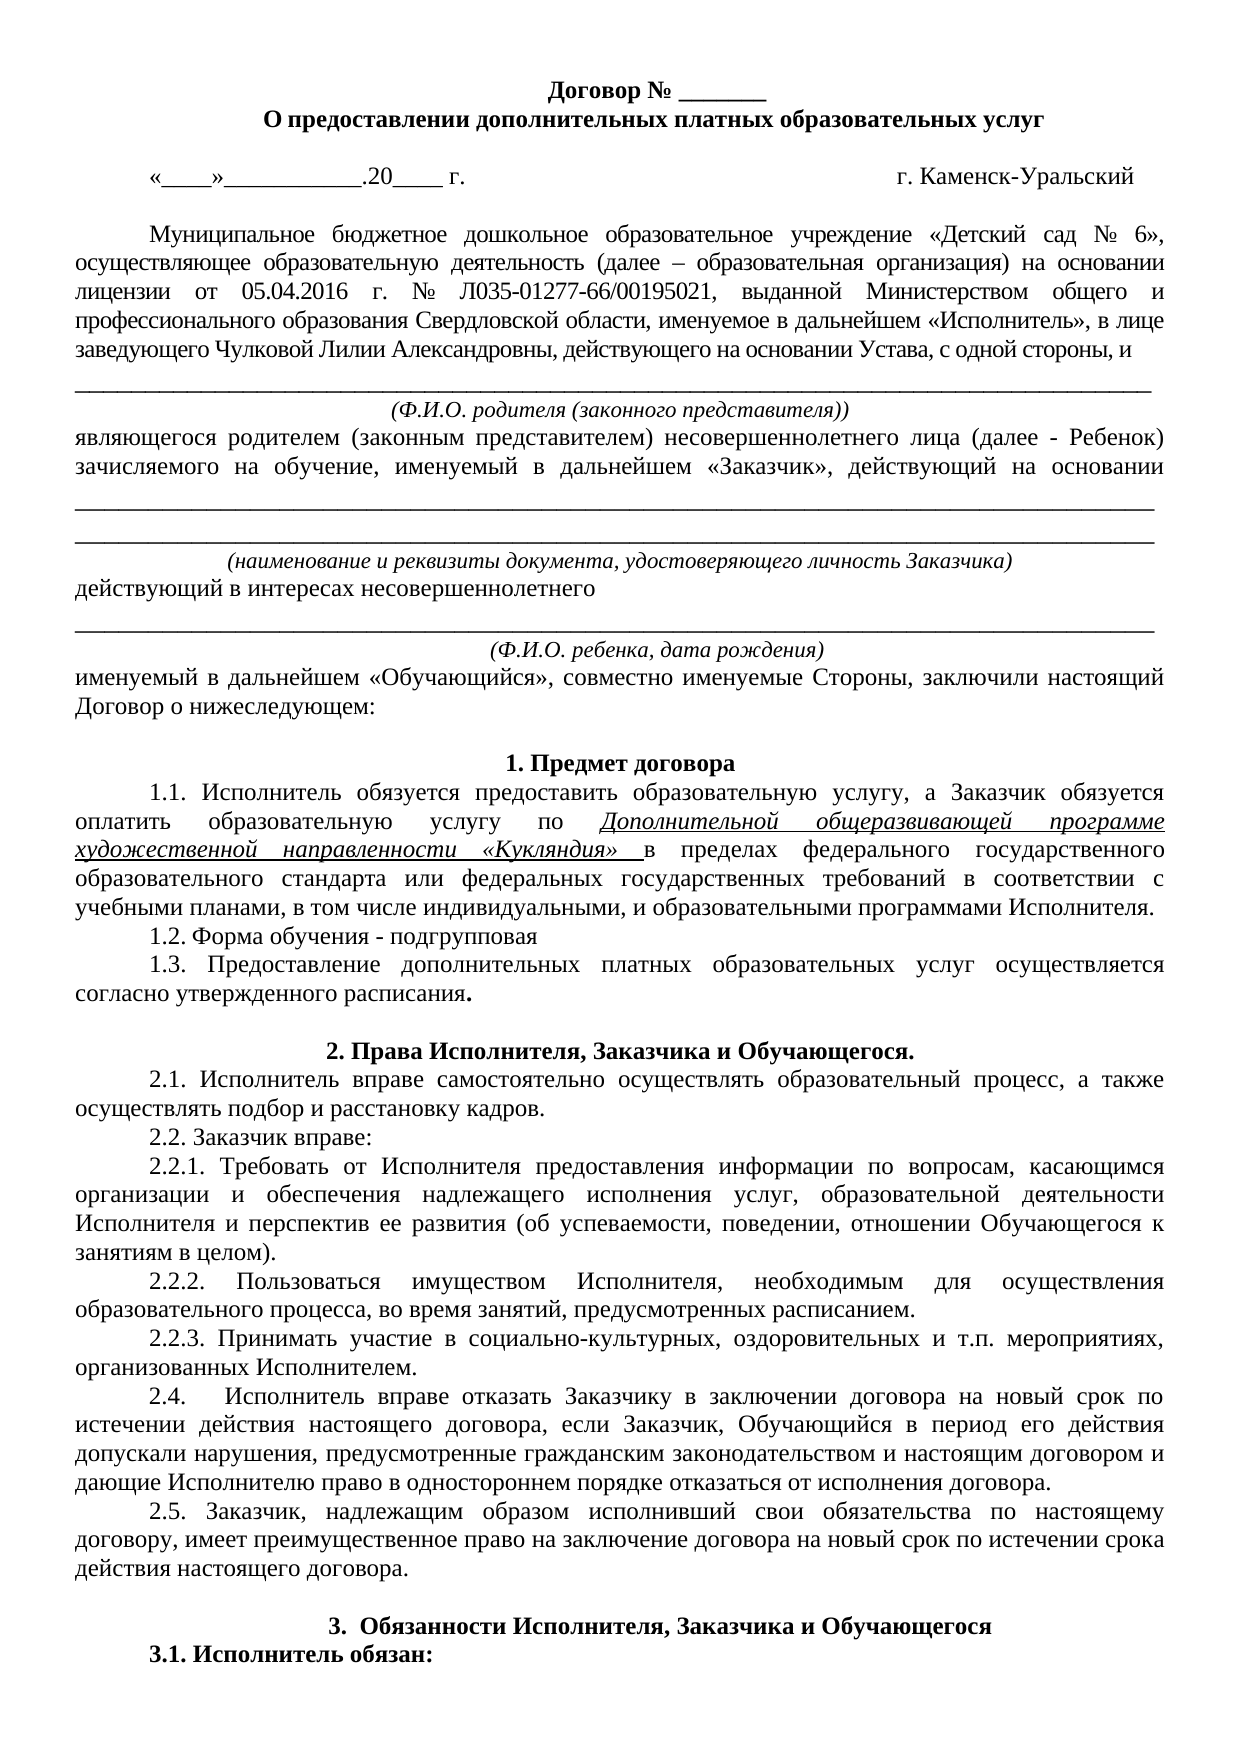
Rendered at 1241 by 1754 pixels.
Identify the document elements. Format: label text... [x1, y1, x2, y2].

text 2.1. Исполнитель вправе самостоятельно осуществлять образовательный процесс, а также осуществлять подбор и расстановку кадров. [75, 1064, 1165, 1122]
text 2.5. Заказчик, надлежащим образом исполнивший свои обязательства по настоящему договору, имеет преимущественное право на заключение договора на новый срок по истечении срока действия настоящего договора. [75, 1496, 1165, 1582]
text являющегося родителем (законным представителем) несовершеннолетнего лица (далее - Ребенок) зачисляемого на обучение, именуемый в дальнейшем «Заказчик», действующий на основании __________________________________________________________________________ [75, 422, 1165, 513]
text (Ф.И.О. ребенка, дата рождения) [75, 636, 1165, 662]
text 1. Предмет договора [75, 748, 1165, 777]
text _____________________________________________________________________________ [75, 362, 1165, 396]
text __________________________________________________________________________ [75, 602, 1165, 636]
text 1.3. Предоставление дополнительных платных образовательных услуг осуществляется согласно утвержденного расписания. [75, 949, 1165, 1007]
text именуемый в дальнейшем «Обучающийся», совместно именуемые Стороны, заключили настоящий Договор о нижеследующем: [75, 662, 1165, 719]
text (наименование и реквизиты документа, удостоверяющего личность Заказчика) [75, 547, 1165, 573]
text (Ф.И.О. родителя (законного представителя)) [75, 396, 1165, 422]
text 2.2.1. Требовать от Исполнителя предоставления информации по вопросам, касающимся организации и обеспечения надлежащего исполнения услуг, образовательной деятельности Исполнителя и перспектив ее развития (об успеваемости, поведении, отношении Обучающегося к занятиям в целом). [75, 1151, 1165, 1266]
title Договор № _______ [75, 75, 1165, 104]
text О предоставлении дополнительных платных образовательных услуг [75, 104, 1159, 132]
text 2.4. Исполнитель вправе отказать Заказчику в заключении договора на новый срок по истечении действия настоящего договора, если Заказчик, Обучающийся в период его действия допускали нарушения, предусмотренные гражданским законодательством и настоящим договором и дающие Исполнителю право в одностороннем порядке отказаться от исполнения договора. [75, 1381, 1165, 1496]
text 1.1. Исполнитель обязуется предоставить образовательную услугу, а Заказчик обязуется оплатить образовательную услугу по Дополнительной общеразвивающей программе художественной направленности «Кукляндия» в пределах федерального государственного образовательного стандарта или федеральных государственных требований в соответствии с учебными планами, в том числе индивидуальными, и образовательными программами Исполнителя. [75, 777, 1165, 921]
text 2.2. Заказчик вправе: [75, 1122, 1165, 1151]
text «____»___________.20____ г. г. Каменск-Уральский [75, 161, 1165, 190]
text 3. Обязанности Исполнителя, Заказчика и Обучающегося [81, 1611, 1165, 1639]
text 1.2. Форма обучения - подгрупповая [75, 921, 1165, 949]
text 2.2.2. Пользоваться имуществом Исполнителя, необходимым для осуществления образовательного процесса, во время занятий, предусмотренных расписанием. [75, 1266, 1165, 1323]
text 2.2.3. Принимать участие в социально-культурных, оздоровительных и т.п. мероприятиях, организованных Исполнителем. [75, 1323, 1165, 1381]
text 2. Права Исполнителя, Заказчика и Обучающегося. [75, 1036, 1165, 1064]
text Муниципальное бюджетное дошкольное образовательное учреждение «Детский сад № 6», осуществляющее образовательную деятельность (далее – образовательная организация) на основании лицензии от 05.04.2016 г. № Л035-01277-66/00195021, выданной Министерством общего и профессионального образования Свердловской области, именуемое в дальнейшем «Исполнитель», в лице заведующего Чулковой Лилии Александровны, действующего на основании Устава, с одной стороны, и [75, 219, 1165, 362]
text действующий в интересах несовершеннолетнего [75, 573, 1165, 602]
text __________________________________________________________________________ [75, 513, 1165, 547]
text 3.1. Исполнитель обязан: [75, 1639, 1165, 1668]
